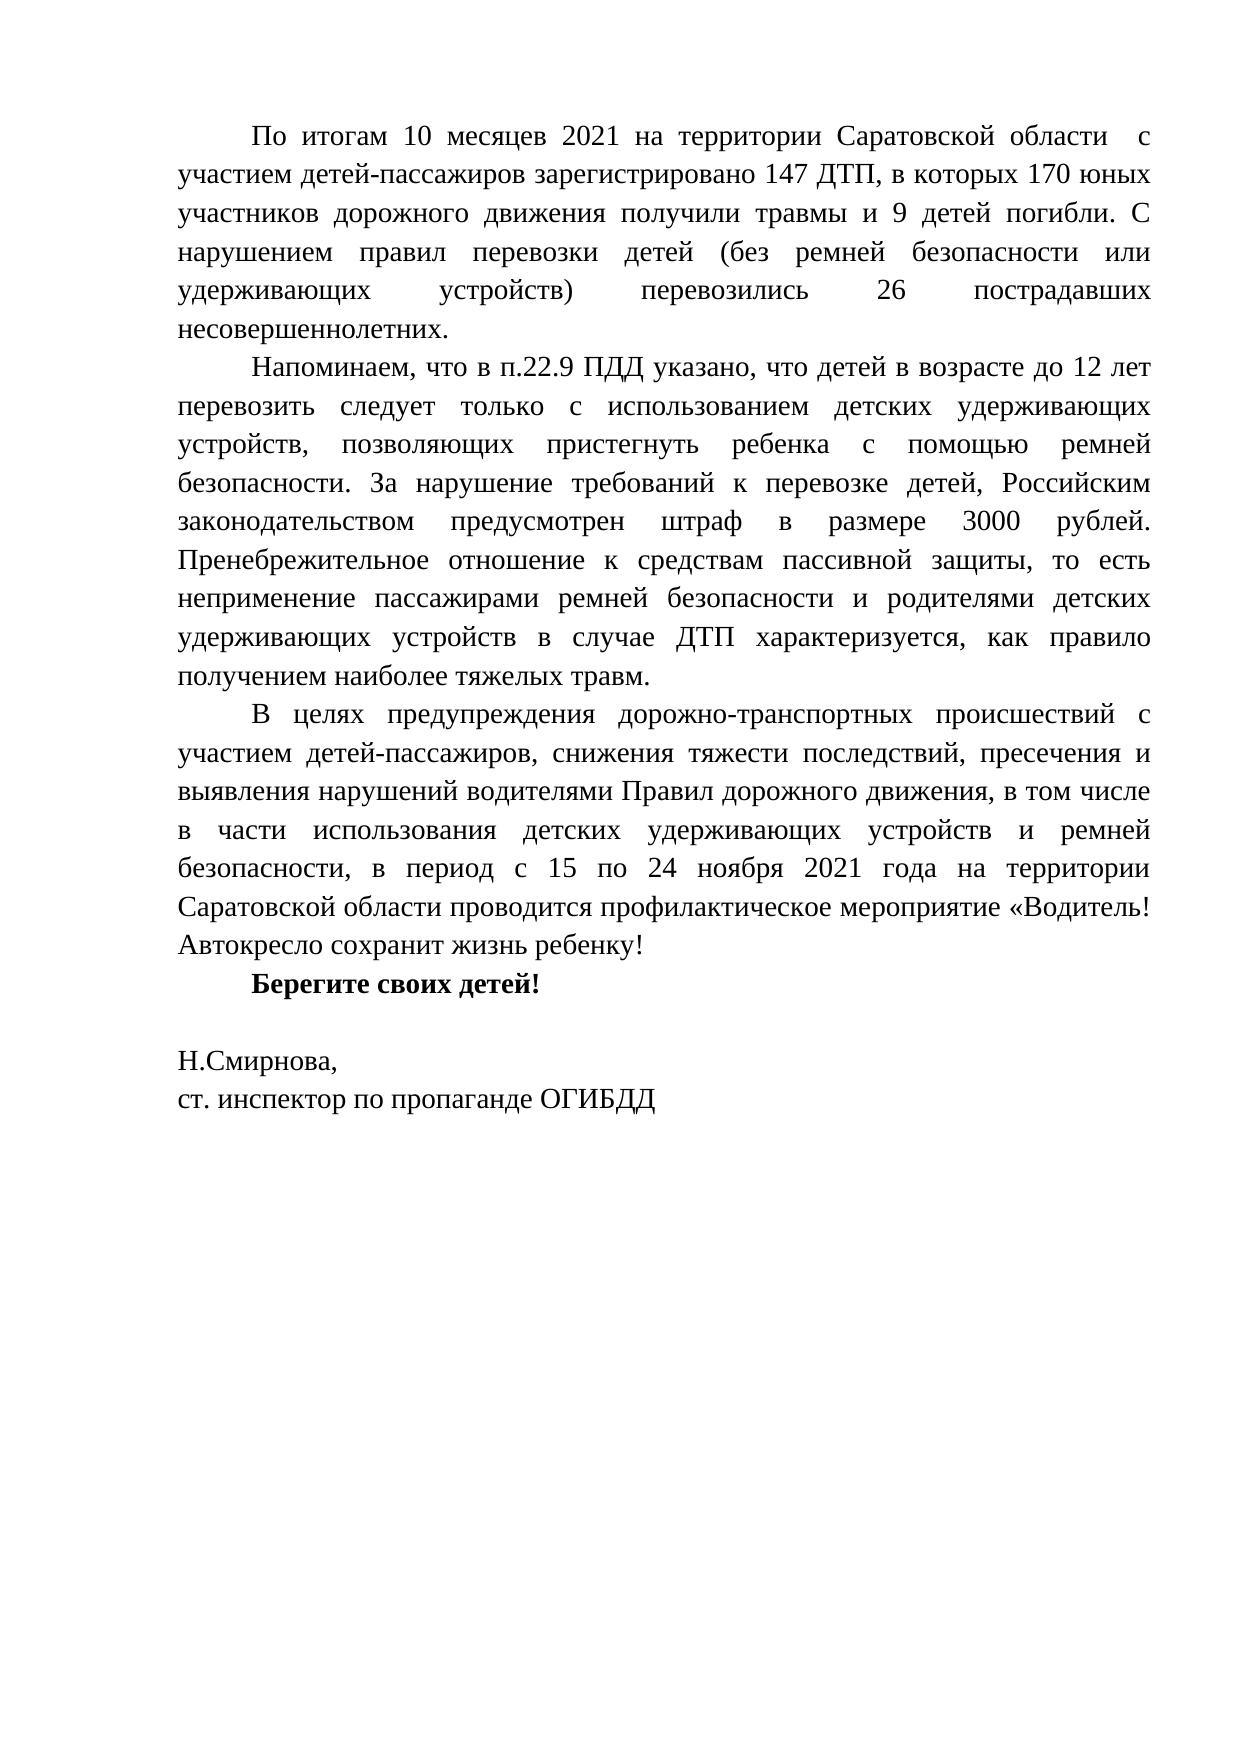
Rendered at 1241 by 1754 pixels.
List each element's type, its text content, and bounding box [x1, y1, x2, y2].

text Н.Смирнова, [177, 1043, 1152, 1077]
text По итогам 10 месяцев 2021 на территории Саратовской области с участием детей-пассажиров зарегистрировано 147 ДТП, в которых 170 юных участников дорожного движения получили травмы и 9 детей погибли. С нарушением правил перевозки детей (без ремней безопасности или удерживающих устройств) перевозились 26 пострадавших несовершеннолетних. [177, 118, 1152, 344]
text В целях предупреждения дорожно-транспортных происшествий с участием детей-пассажиров, снижения тяжести последствий, пресечения и выявления нарушений водителями Правил дорожного движения, в том числе в части использования детских удерживающих устройств и ремней безопасности, в период с 15 по 24 ноября 2021 года на территории Саратовской области проводится профилактическое мероприятие «Водитель! Автокресло сохранит жизнь ребенку! [177, 696, 1152, 961]
text Берегите своих детей! [177, 966, 1152, 999]
text Напоминаем, что в п.22.9 ПДД указано, что детей в возрасте до 12 лет перевозить следует только с использованием детских удерживающих устройств, позволяющих пристегнуть ребенка с помощью ремней безопасности. За нарушение требований к перевозке детей, Российским законодательством предусмотрен штраф в размере 3000 рублей. Пренебрежительное отношение к средствам пассивной защиты, то есть неприменение пассажирами ремней безопасности и родителями детских удерживающих устройств в случае ДТП характеризуется, как правило получением наиболее тяжелых травм. [177, 349, 1152, 691]
text ст. инспектор по пропаганде ОГИБДД [177, 1082, 1152, 1115]
